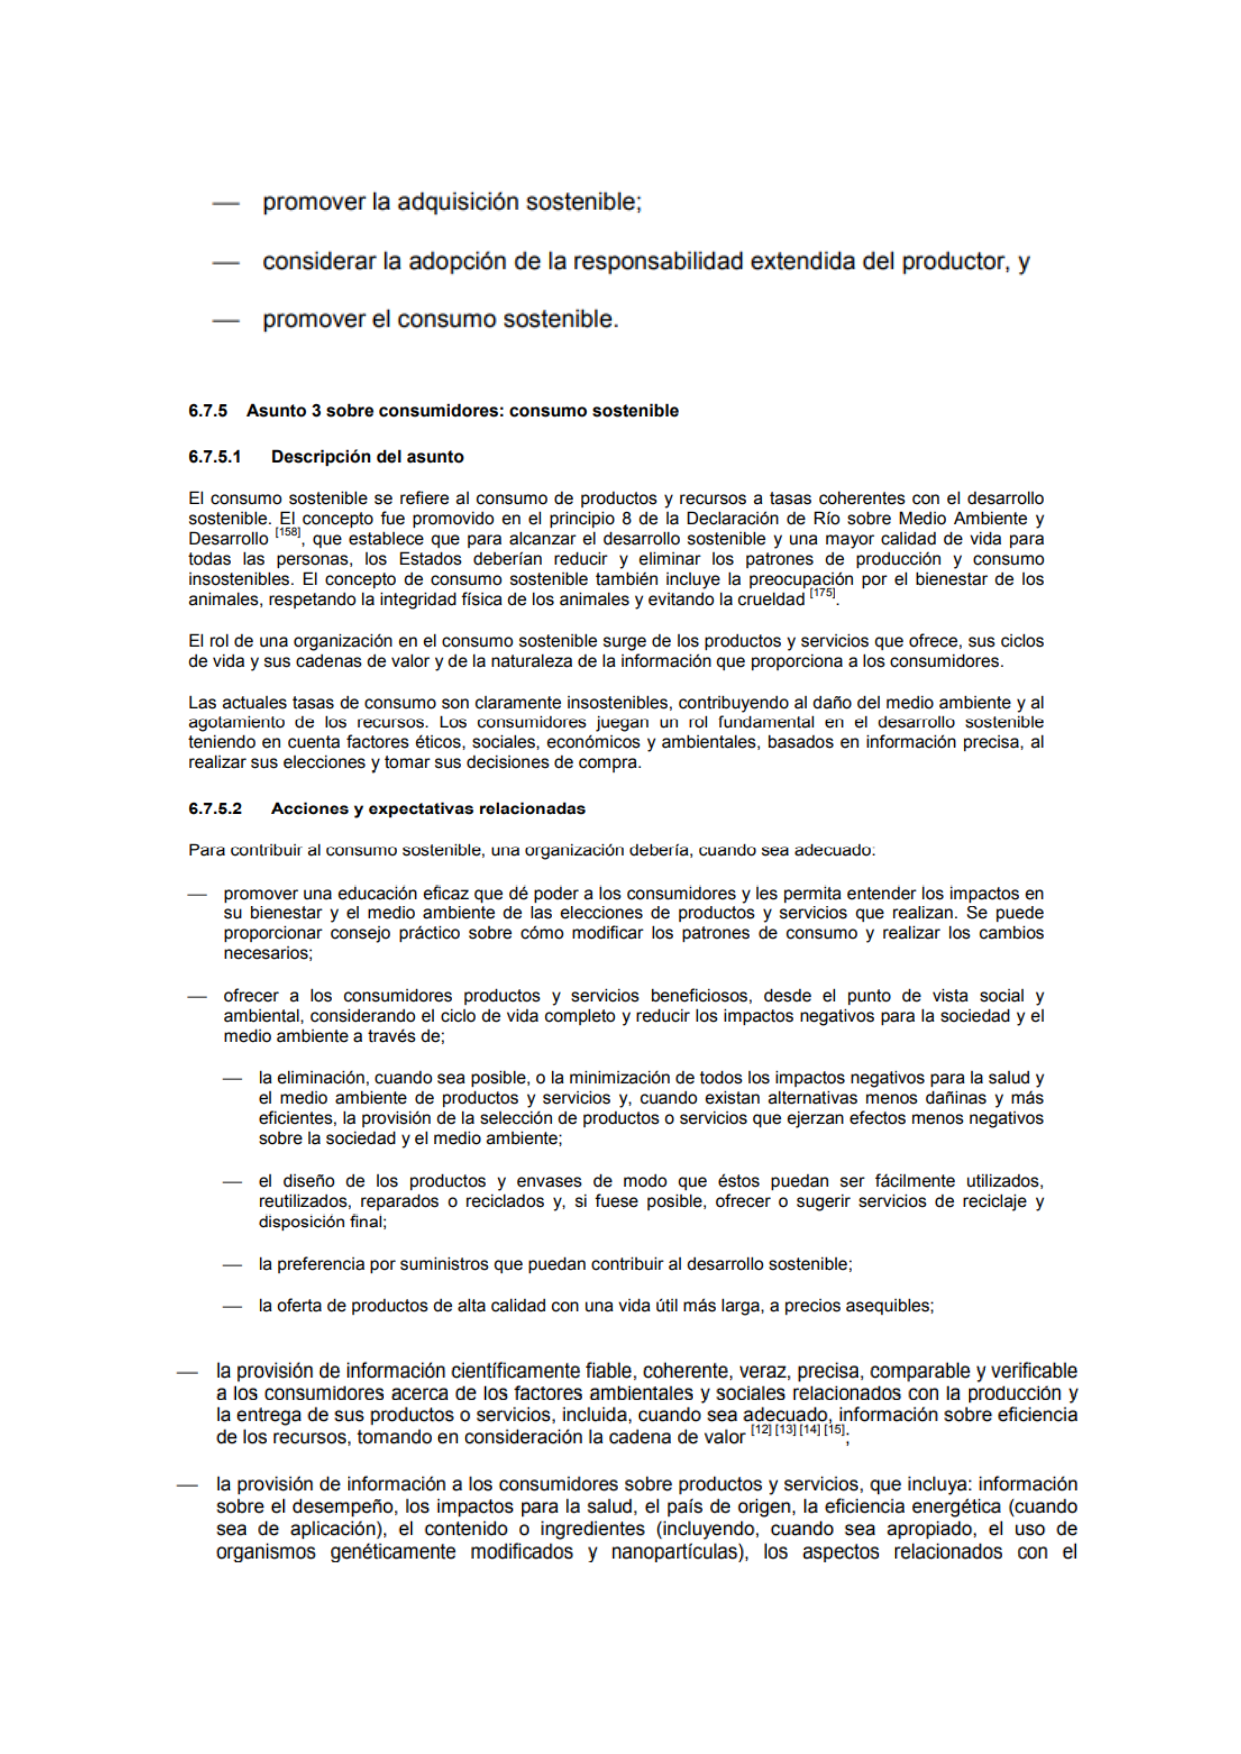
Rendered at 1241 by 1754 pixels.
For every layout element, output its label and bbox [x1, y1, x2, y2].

picture [150, 1353, 1091, 1581]
picture [150, 150, 1091, 357]
picture [150, 375, 1091, 1335]
